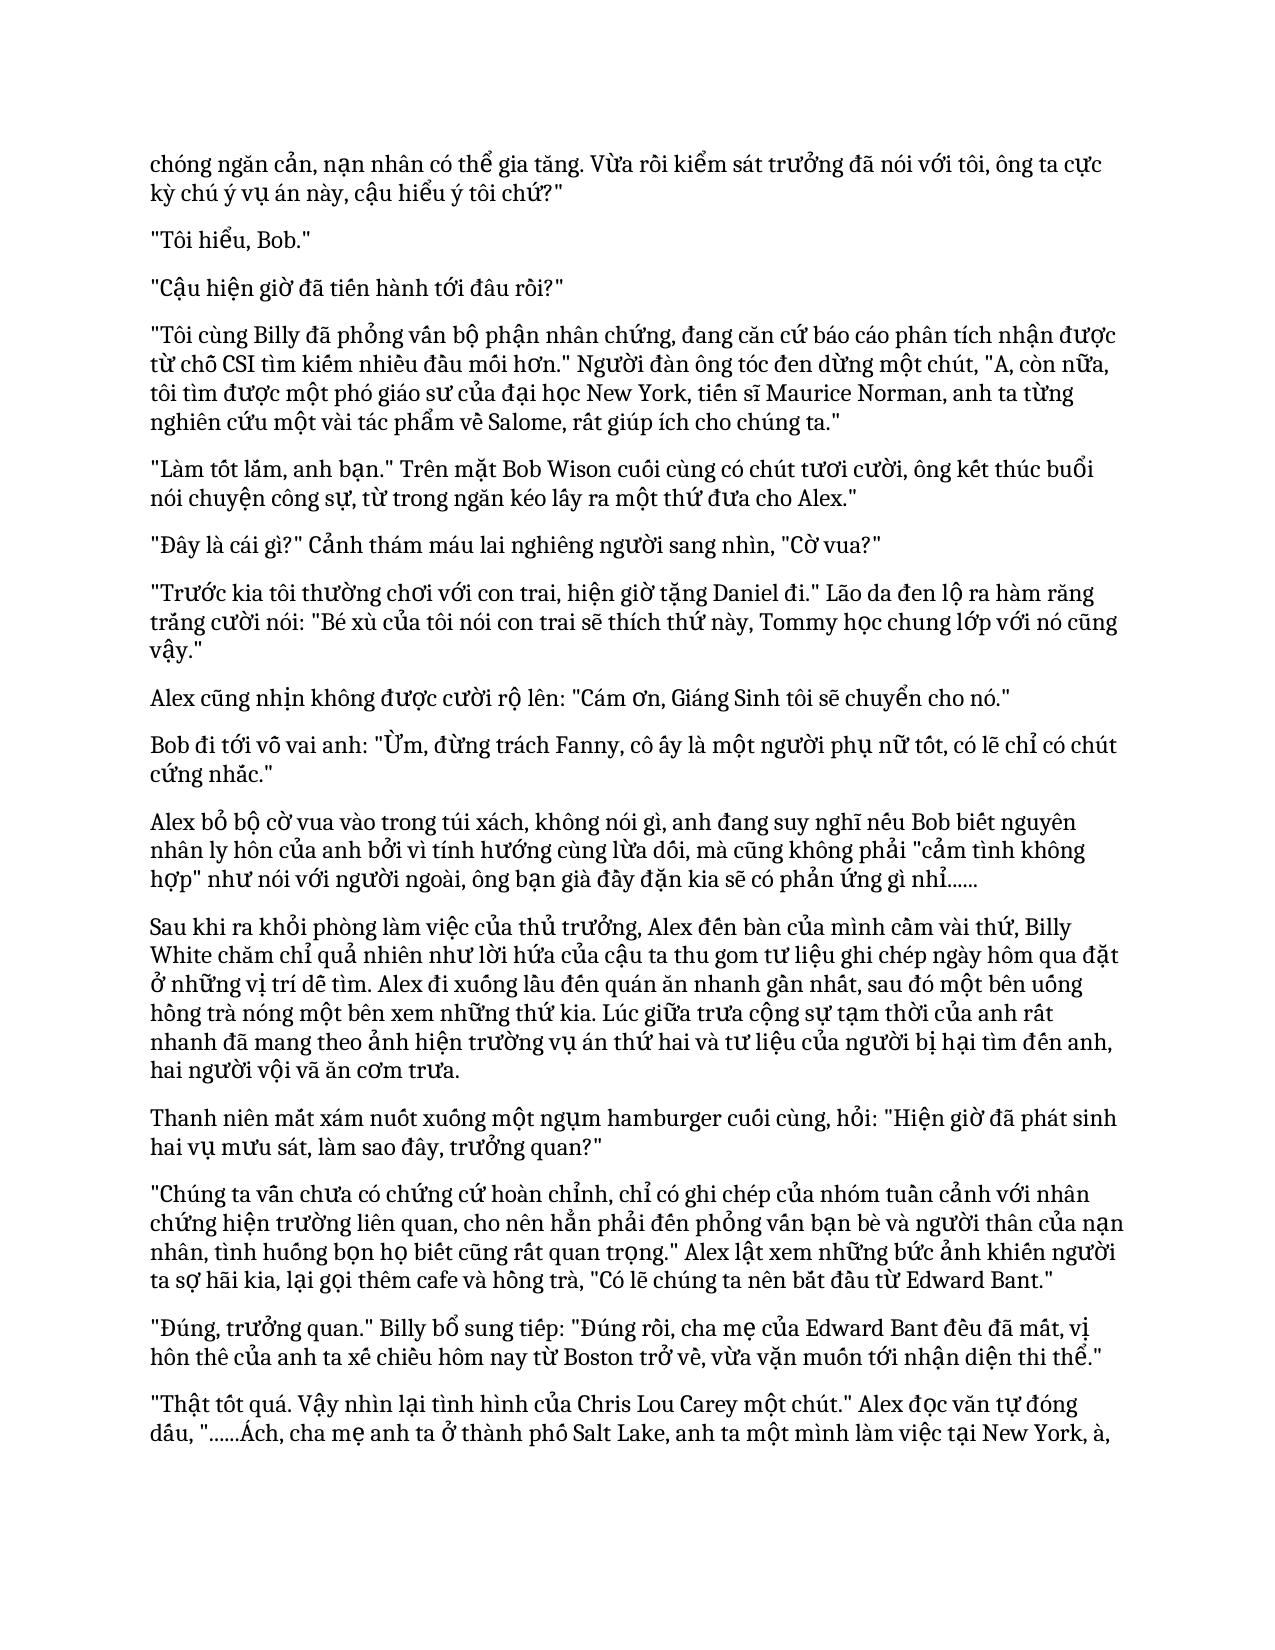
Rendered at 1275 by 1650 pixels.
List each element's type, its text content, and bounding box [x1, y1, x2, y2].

text Alex cũng nhịn không được cười rộ lên: "Cám ơn, Giáng Sinh tôi sẽ chuyển cho nó." [150, 684, 1125, 712]
text Alex bỏ bộ cờ vua vào trong túi xách, không nói gì, anh đang suy nghĩ nếu Bob biết nguyên nhân ly hôn của anh bởi vì tính hướng cùng lừa dối, mà cũng không phải "cảm tình không hợp" như nói với người ngoài, ông bạn già đầy đặn kia sẽ có phản ứng gì nhỉ...... [150, 807, 1125, 894]
text "Trước kia tôi thường chơi với con trai, hiện giờ tặng Daniel đi." Lão da đen lộ ra hàm răng trắng cười nói: "Bé xù của tôi nói con trai sẽ thích thứ này, Tommy học chung lớp với nó cũng vậy." [150, 579, 1125, 665]
text "Đây là cái gì?" Cảnh thám máu lai nghiêng người sang nhìn, "Cờ vua?" [150, 531, 1125, 560]
text Thanh niên mắt xám nuốt xuống một ngụm hamburger cuối cùng, hỏi: "Hiện giờ đã phát sinh hai vụ mưu sát, làm sao đây, trưởng quan?" [150, 1104, 1125, 1161]
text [150, 150, 1125, 207]
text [150, 1390, 1125, 1447]
text "Chúng ta vẫn chưa có chứng cứ hoàn chỉnh, chỉ có ghi chép của nhóm tuần cảnh với nhân chứng hiện trường liên quan, cho nên hẳn phải đến phỏng vấn bạn bè và người thân của nạn nhân, tình huống bọn họ biết cũng rất quan trọng." Alex lật xem những bức ảnh khiến người ta sợ hãi kia, lại gọi thêm cafe và hồng trà, "Có lẽ chúng ta nên bắt đầu từ Edward Bant." [150, 1180, 1125, 1295]
text "Tôi hiểu, Bob." [150, 226, 1125, 255]
text Sau khi ra khỏi phòng làm việc của thủ trưởng, Alex đến bàn của mình cầm vài thứ, Billy White chăm chỉ quả nhiên như lời hứa của cậu ta thu gom tư liệu ghi chép ngày hôm qua đặt ở những vị trí dễ tìm. Alex đi xuống lầu đến quán ăn nhanh gần nhất, sau đó một bên uống hồng trà nóng một bên xem những thứ kia. Lúc giữa trưa cộng sự tạm thời của anh rất nhanh đã mang theo ảnh hiện trường vụ án thứ hai và tư liệu của người bị hại tìm đến anh, hai người vội vã ăn cơm trưa. [150, 912, 1125, 1085]
text Bob đi tới vỗ vai anh: "Ừm, đừng trách Fanny, cô ấy là một người phụ nữ tốt, có lẽ chỉ có chút cứng nhắc." [150, 731, 1125, 789]
text "Làm tốt lắm, anh bạn." Trên mặt Bob Wison cuối cùng có chút tươi cười, ông kết thúc buổi nói chuyện công sự, từ trong ngăn kéo lấy ra một thứ đưa cho Alex." [150, 455, 1125, 512]
text "Tôi cùng Billy đã phỏng vấn bộ phận nhân chứng, đang căn cứ báo cáo phân tích nhận được từ chỗ CSI tìm kiếm nhiều đầu mối hơn." Người đàn ông tóc đen dừng một chút, "A, còn nữa, tôi tìm được một phó giáo sư của đại học New York, tiến sĩ Maurice Norman, anh ta từng nghiên cứu một vài tác phẩm về Salome, rất giúp ích cho chúng ta." [150, 321, 1125, 436]
text "Đúng, trưởng quan." Billy bổ sung tiếp: "Đúng rồi, cha mẹ của Edward Bant đều đã mất, vị hôn thê của anh ta xế chiều hôm nay từ Boston trở về, vừa vặn muốn tới nhận diện thi thể." [150, 1314, 1125, 1371]
text "Cậu hiện giờ đã tiến hành tới đâu rồi?" [150, 274, 1125, 302]
